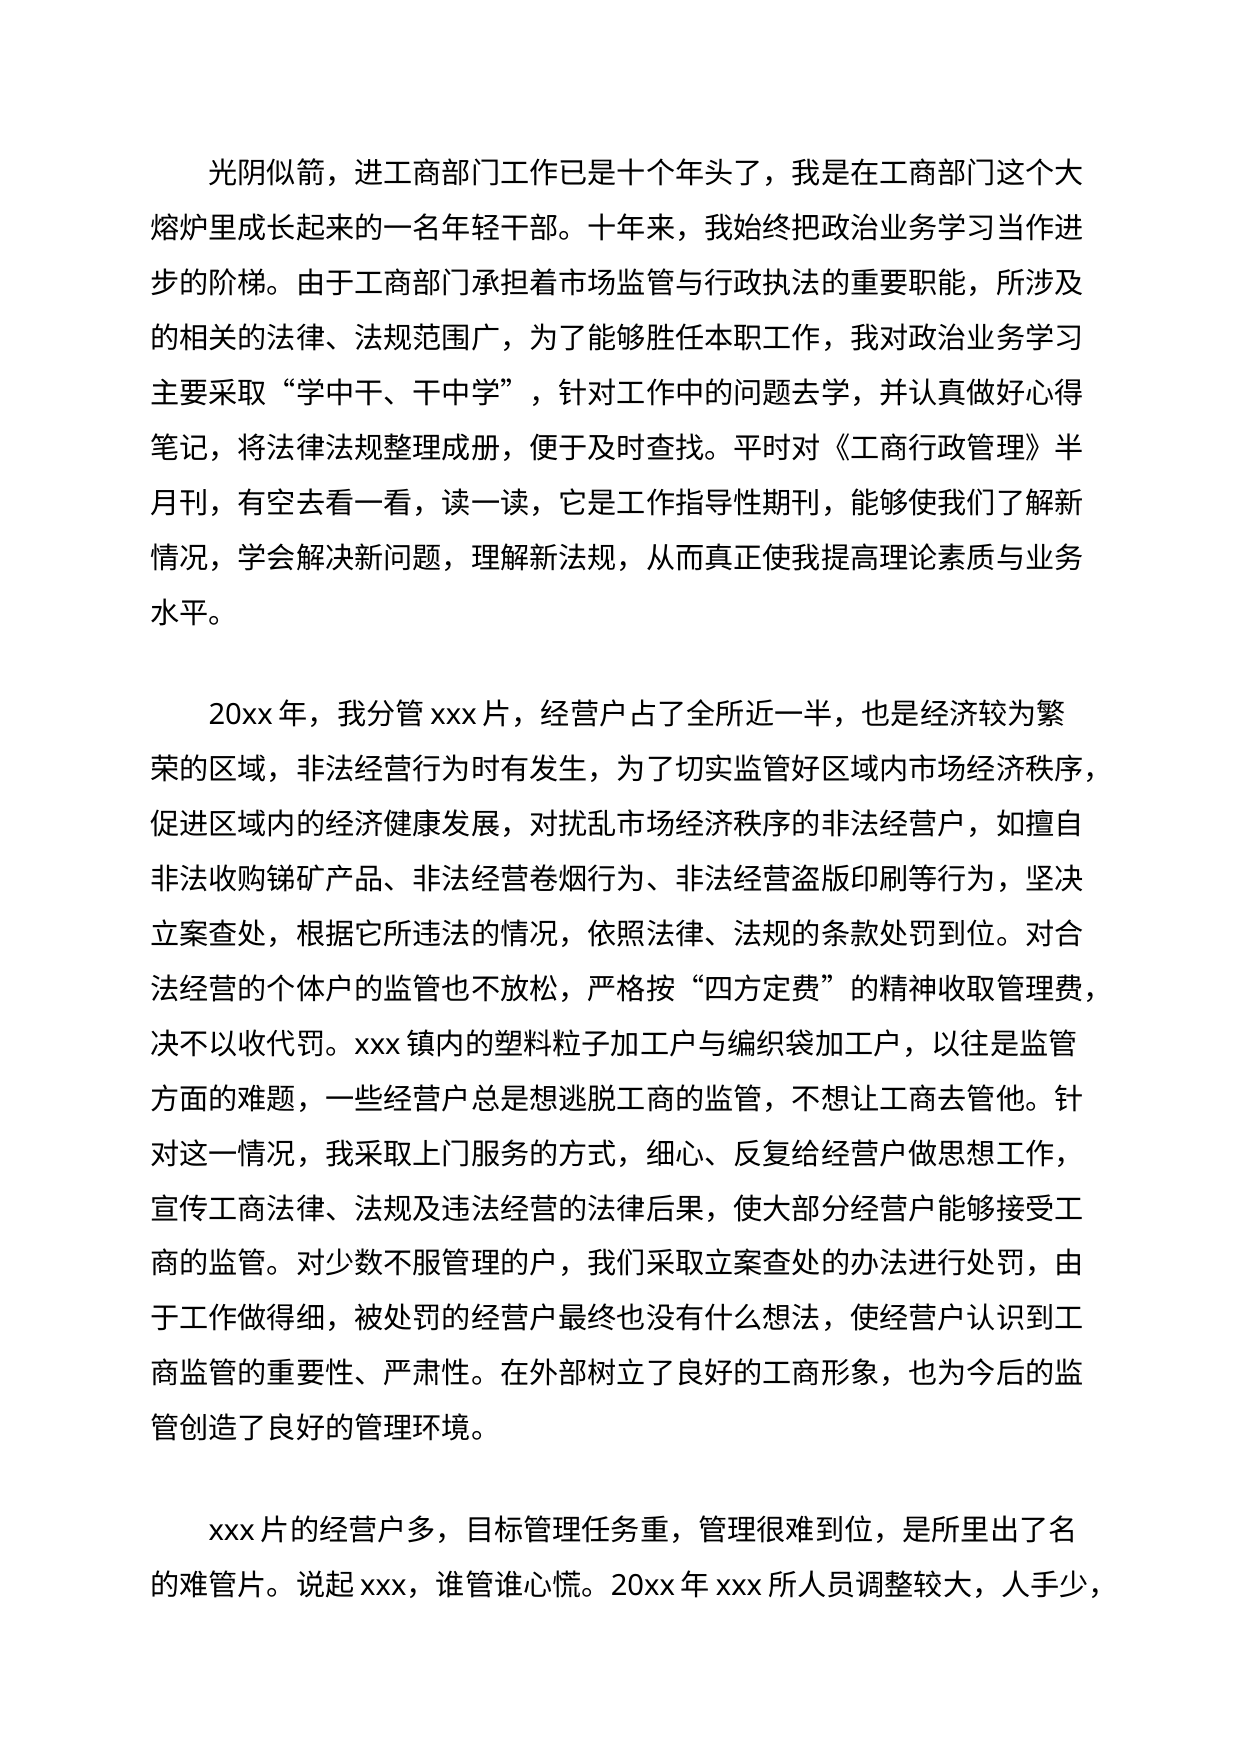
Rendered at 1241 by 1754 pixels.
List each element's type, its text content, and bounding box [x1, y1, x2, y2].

text 光阴似箭，进工商部门工作已是十个年头了，我是在工商部门这个大熔炉里成长起来的一名年轻干部。十年来，我始终把政治业务学习当作进步的阶梯。由于工商部门承担着市场监管与行政执法的重要职能，所涉及的相关的法律、法规范围广，为了能够胜任本职工作，我对政治业务学习主要采取“学中干、干中学”，针对工作中的问题去学，并认真做好心得笔记，将法律法规整理成册，便于及时查找。平时对《工商行政管理》半月刊，有空去看一看，读一读，它是工作指导性期刊，能够使我们了解新情况，学会解决新问题，理解新法规，从而真正使我提高理论素质与业务水平。 [150, 150, 1090, 631]
text 20xx年，我分管xxx片，经营户占了全所近一半，也是经济较为繁荣的区域，非法经营行为时有发生，为了切实监管好区域内市场经济秩序，促进区域内的经济健康发展，对扰乱市场经济秩序的非法经营户，如擅自非法收购锑矿产品、非法经营卷烟行为、非法经营盗版印刷等行为，坚决立案查处，根据它所违法的情况，依照法律、法规的条款处罚到位。对合法经营的个体户的监管也不放松，严格按“四方定费”的精神收取管理费，决不以收代罚。xxx镇内的塑料粒子加工户与编织袋加工户，以往是监管方面的难题，一些经营户总是想逃脱工商的监管，不想让工商去管他。针对这一情况，我采取上门服务的方式，细心、反复给经营户做思想工作，宣传工商法律、法规及违法经营的法律后果，使大部分经营户能够接受工商的监管。对少数不服管理的户，我们采取立案查处的办法进行处罚，由于工作做得细，被处罚的经营户最终也没有什么想法，使经营户认识到工商监管的重要性、严肃性。在外部树立了良好的工商形象，也为今后的监管创造了良好的管理环境。 [150, 691, 1090, 1447]
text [150, 1507, 1090, 1604]
